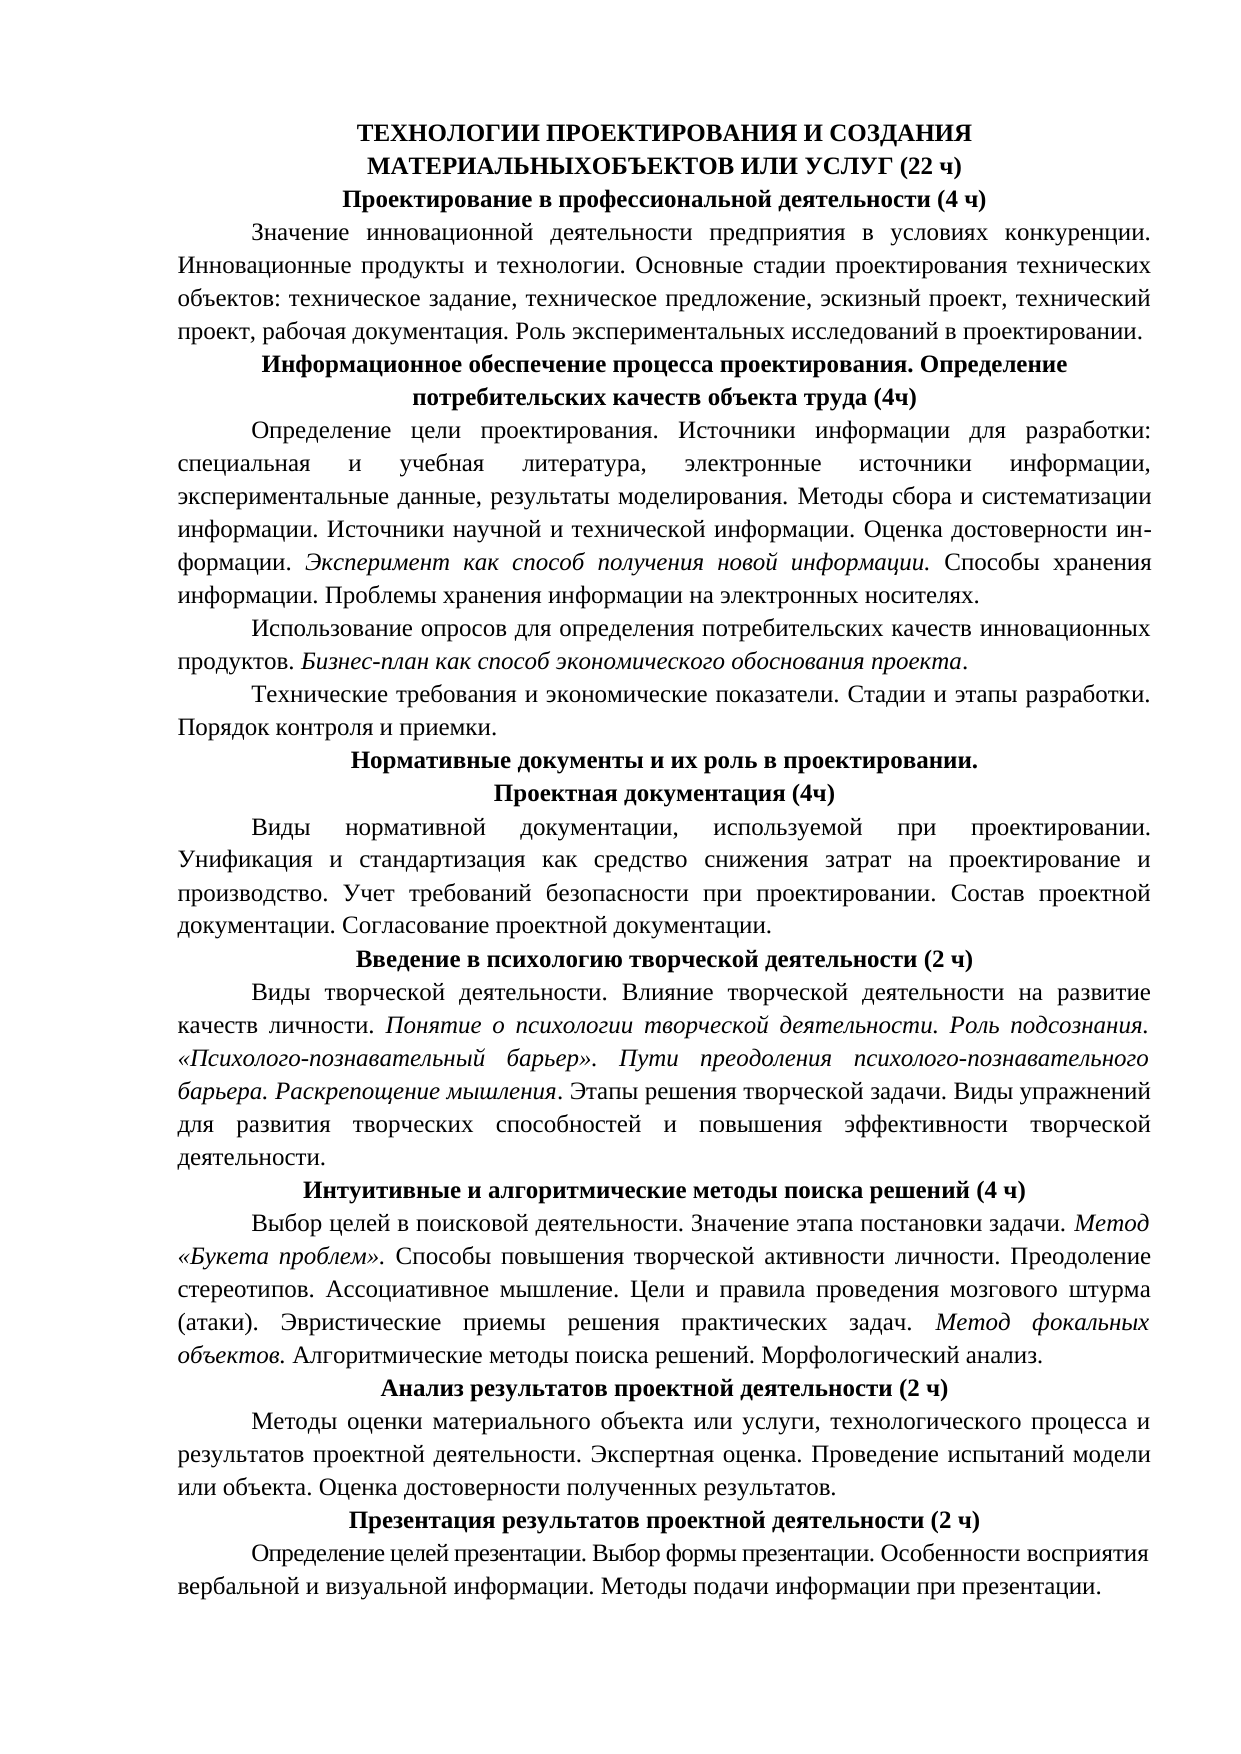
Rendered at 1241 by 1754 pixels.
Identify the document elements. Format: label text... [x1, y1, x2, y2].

text Виды нормативной документации, используемой при проектировании. Унификация и стандартизация как средство снижения затрат на проектирование и производство. Учет требований безопасности при проектировании. Состав проектной документации. Согласование проектной документации. [177, 812, 1152, 939]
text Презентация результатов проектной деятельности (2 ч) [177, 1505, 1152, 1534]
text Проектная документация (4ч) [177, 778, 1152, 807]
text Информационное обеспечение процесса проектирования. Определение потребительских качеств объекта труда (4ч) [177, 349, 1152, 411]
text Выбор целей в поисковой деятельности. Значение этапа постановки задачи. Метод «Букета проблем». Способы повышения творческой активности личности. Преодоление стереотипов. Ассоциативное мышление. Цели и правила проведения мозгового штурма (атаки). Эвристические приемы решения практических задач. Метод фокальных объектов. Алгоритмические методы поиска решений. Морфологический анализ. [177, 1208, 1152, 1369]
text Введение в психологию творческой деятельности (2 ч) [177, 944, 1152, 972]
text Анализ результатов проектной деятельности (2 ч) [177, 1373, 1152, 1402]
text Методы оценки материального объекта или услуги, технологического процесса и результатов проектной деятельности. Экспертная оценка. Проведение испытаний модели или объекта. Оценка достоверности полученных результатов. [177, 1406, 1152, 1501]
text Технические требования и экономические показатели. Стадии и этапы разработки. Порядок контроля и приемки. [177, 679, 1152, 741]
text Интуитивные и алгоритмические методы поиска решений (4 ч) [177, 1175, 1152, 1203]
text Виды творческой деятельности. Влияние творческой деятельности на развитие качеств личности. Понятие о психологии творческой деятельности. Роль подсознания. «Психолого-познавательный барьер». Пути преодоления психолого-познавательного барьера. Раскрепощение мышления. Этапы решения творческой задачи. Виды упражнений для развития творческих способностей и повышения эффективности творческой деятельности. [177, 977, 1152, 1171]
text Определение целей презентации. Выбор формы презентации. Особенности восприятия вербальной и визуальной информации. Методы подачи информации при презентации. [177, 1538, 1152, 1600]
text Определение цели проектирования. Источники информации для разработки: специальная и учебная литература, электронные источники информации, экспериментальные данные, результаты моделирования. Методы сбора и систематизации информации. Источники научной и технической информации. Оценка достоверности информации. Эксперимент как способ получения новой информации. Способы хранения информации. Проблемы хранения информации на электронных носителях. [177, 415, 1152, 609]
text ТЕХНОЛОГИИ ПРОЕКТИРОВАНИЯ И СОЗДАНИЯ МАТЕРИАЛЬНЫХОБЪЕКТОВ ИЛИ УСЛУГ (22 ч) [177, 118, 1152, 180]
text Использование опросов для определения потребительских качеств инновационных продуктов. Бизнес-план как способ экономического обоснования проекта. [177, 613, 1152, 675]
text Проектирование в профессиональной деятельности (4 ч) [177, 184, 1152, 213]
text Значение инновационной деятельности предприятия в условиях конкуренции. Инновационные продукты и технологии. Основные стадии проектирования технических объектов: техническое задание, техническое предложение, эскизный проект, технический проект, рабочая документация. Роль экспериментальных исследований в проектировании. [177, 217, 1152, 345]
text Нормативные документы и их роль в проектировании. [177, 746, 1152, 774]
